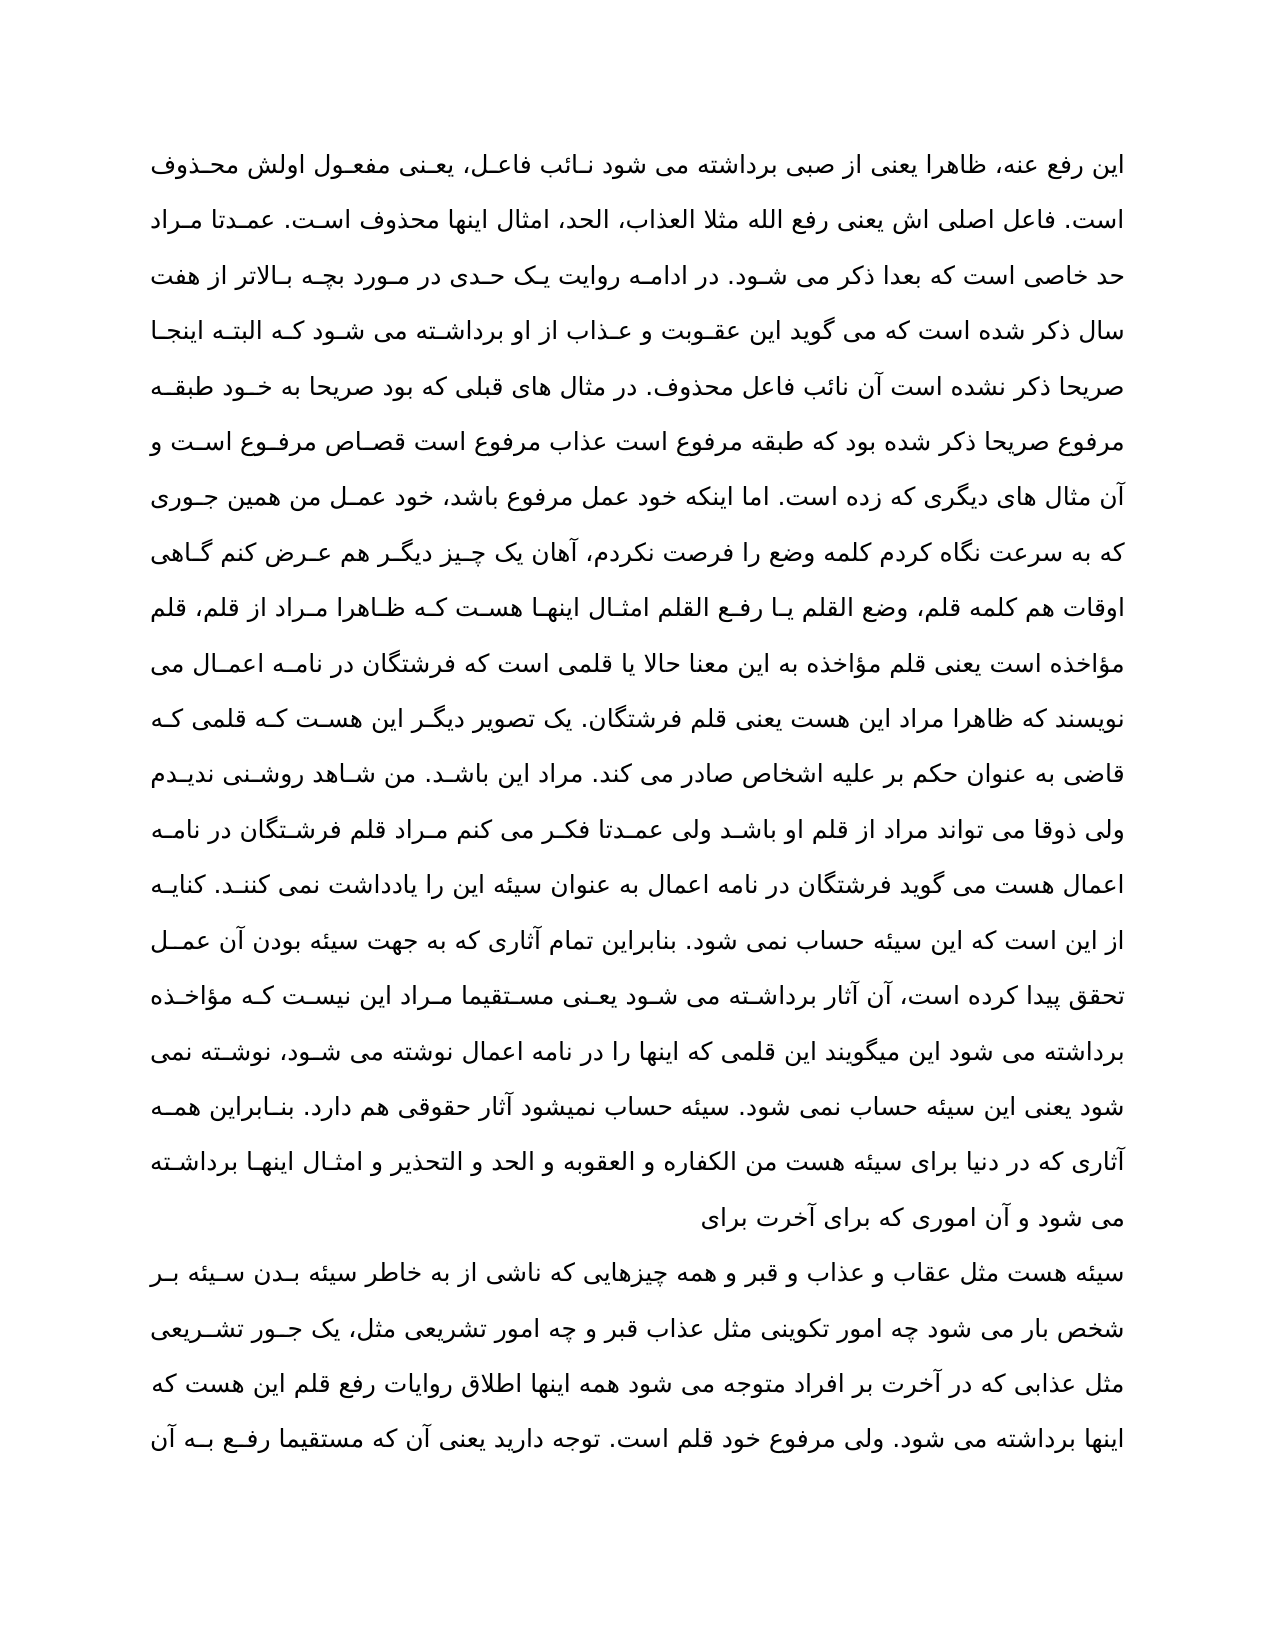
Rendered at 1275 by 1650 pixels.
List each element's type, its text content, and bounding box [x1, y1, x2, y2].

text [150, 1258, 1125, 1454]
text این رفع عنه، ظاهرا یعنی از صبی برداشته می شود نائب فاعل، یعنی مفعول اولش محذوف است. فاعل اصلی اش یعنی رفع الله مثلا العذاب، الحد، امثال اینها محذوف است. عمدتا مراد حد خاصی است که بعدا ذکر می شود. در ادامه روایت یک حدی در مورد بچه بالاتر از هفت سال ذکر شده است که می گوید این عقوبت و عذاب از او برداشته می شود که البته اینجا صریحا ذکر نشده است آن نائب فاعل محذوف. در مثال های قبلی که بود صریحا به خود طبقه مرفوع صریحا ذکر شده بود که طبقه مرفوع است عذاب مرفوع است قصاص مرفوع است و آن مثال های دیگری که زده است. اما اینکه خود عمل مرفوع باشد، خود عمل من همین جوری که به سرعت نگاه کردم کلمه وضع را فرصت نکردم، آهان یک چیز دیگر هم عرض کنم گاهی اوقات هم کلمه قلم، وضع القلم یا رفع القلم امثال اینها هست که ظاهرا مراد از قلم، قلم مؤاخذه است یعنی قلم مؤاخذه به این معنا حالا یا قلمی است که فرشتگان در نامه اعمال می نویسند که ظاهرا مراد این هست یعنی قلم فرشتگان. یک تصویر دیگر این هست که قلمی که قاضی به عنوان حکم بر علیه اشخاص صادر می کند. مراد این باشد. من شاهد روشنی ندیدم ولی ذوقا می تواند مراد از قلم او باشد ولی عمدتا فکر می کنم مراد قلم فرشتگان در نامه اعمال هست می گوید فرشتگان در نامه اعمال به عنوان سیئه این را یادداشت نمی کنند. کنایه از این است که این سیئه حساب نمی شود. بنابراین تمام آثاری که به جهت سیئه بودن آن عمل تحقق پیدا کرده است، آن آثار برداشته می شود یعنی مستقیما مراد این نیست که مؤاخذه برداشته می شود این میگویند این قلمی که اینها را در نامه اعمال نوشته می شود، نوشته نمی شود یعنی این سیئه حساب نمی شود. سیئه حساب نمیشود آثار حقوقی هم دارد. بنابراین همه آثاری که در دنیا برای سیئه هست من الکفاره و العقوبه و الحد و التحذیر و امثال اینها برداشته می شود و آن اموری که برای آخرت برای [150, 150, 1125, 1232]
